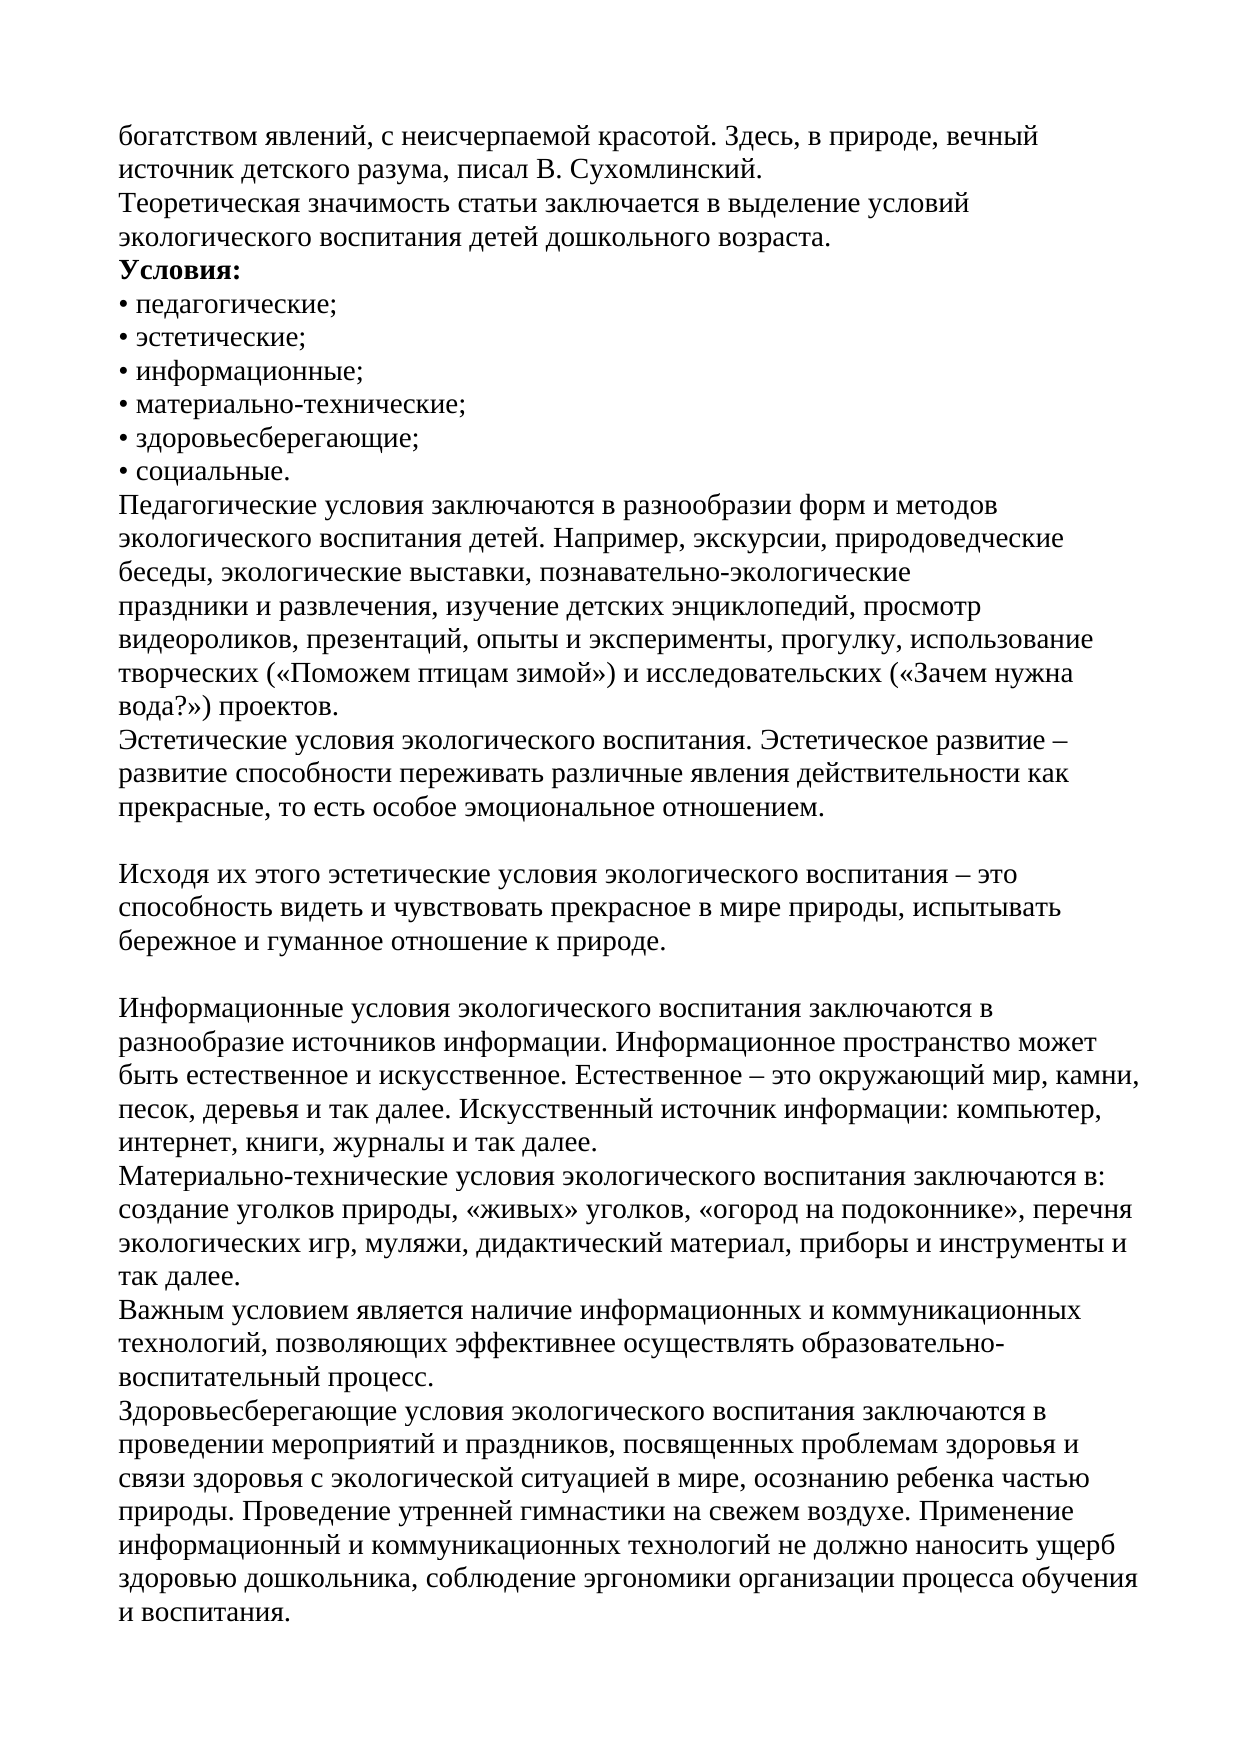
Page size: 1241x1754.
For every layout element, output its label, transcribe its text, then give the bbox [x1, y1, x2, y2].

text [118, 118, 1152, 822]
text Информационные условия экологического воспитания заключаются в разнообразие источников информации. Информационное пространство может быть естественное и искусственное. Естественное – это окружающий мир, камни, песок, деревья и так далее. Искусственный источник информации: компьютер, интернет, книги, журналы и так далее. [598, 990, 1152, 1158]
text Исходя их этого эстетические условия экологического воспитания – это способность видеть и чувствовать прекрасное в мире природы, испытывать бережное и гуманное отношение к природе. [118, 856, 1152, 957]
